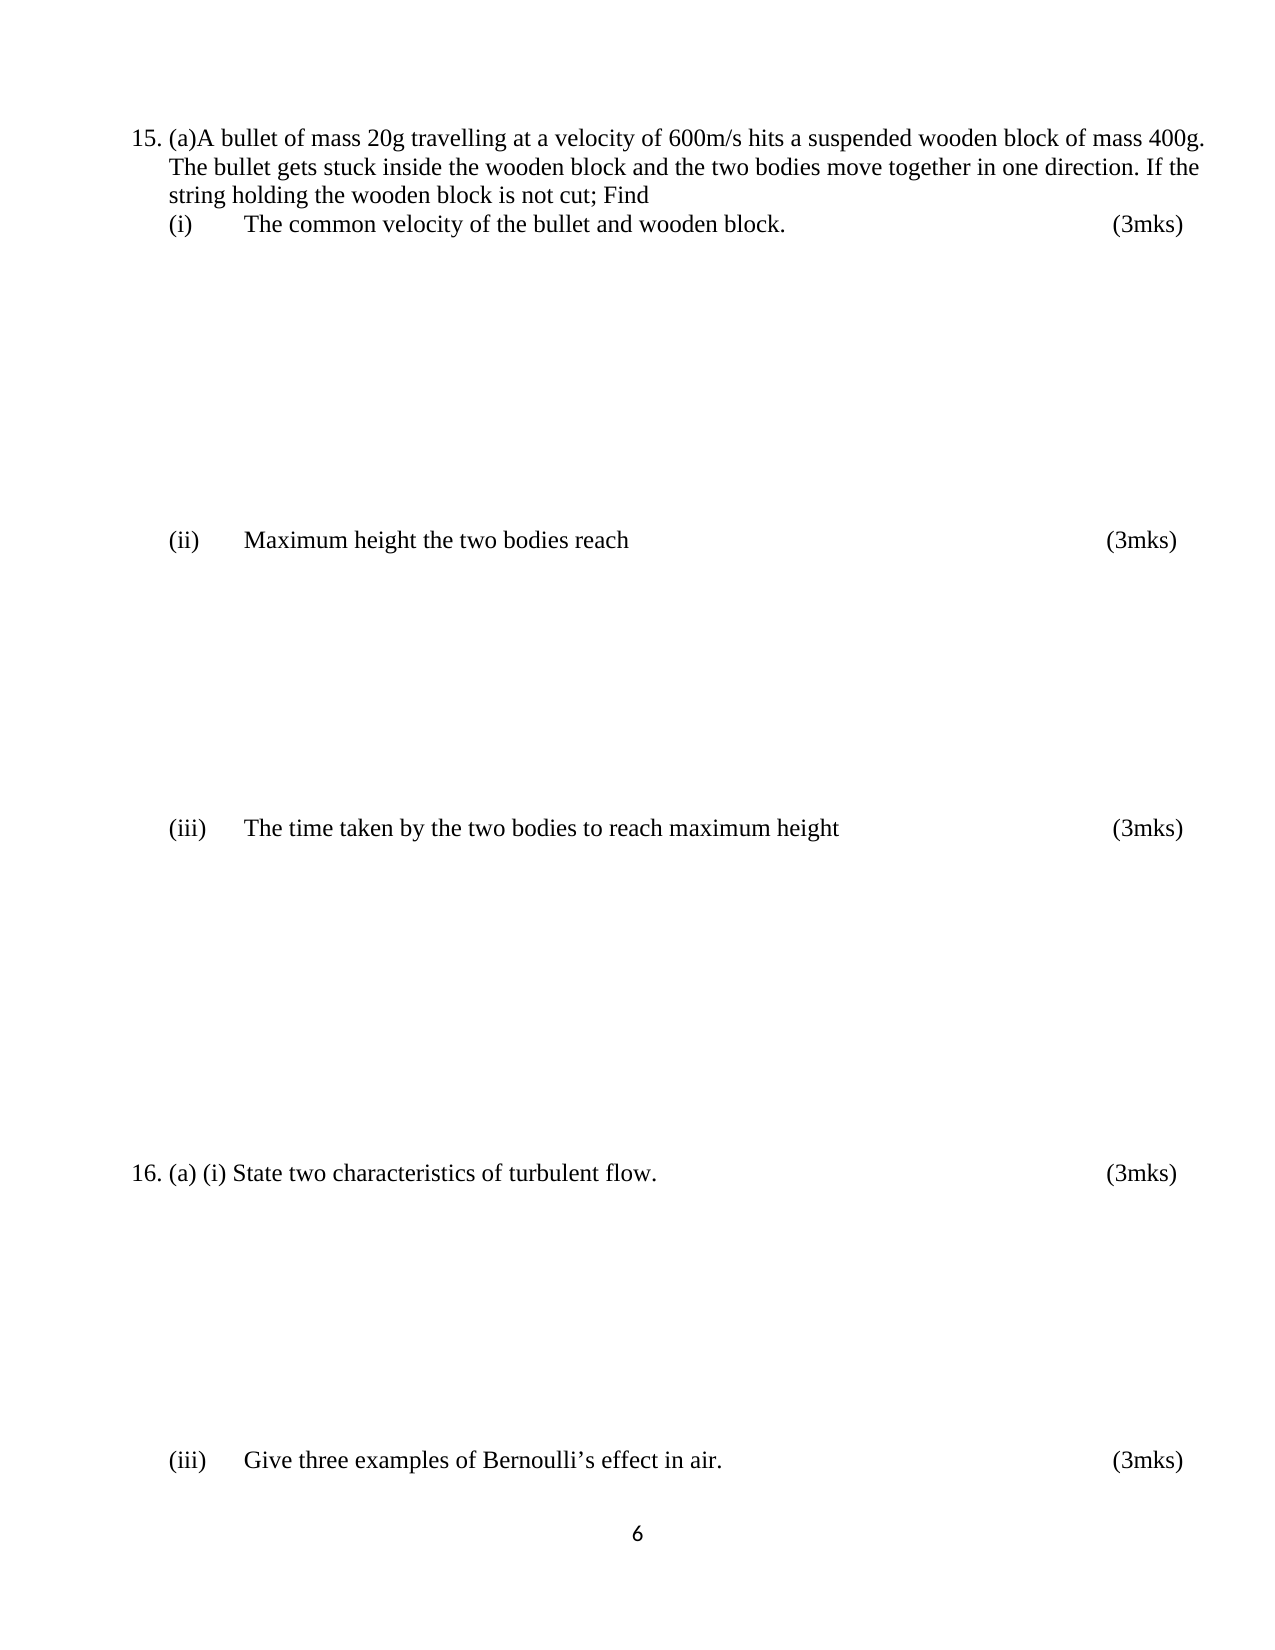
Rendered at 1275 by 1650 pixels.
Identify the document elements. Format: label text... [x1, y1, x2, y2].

list (a) (i) State two characteristics of turbulent flow. (3mks) [131, 1158, 1219, 1187]
list The time taken by the two bodies to reach maximum height (3mks) [169, 813, 1219, 842]
list The common velocity of the bullet and wooden block. (3mks) [169, 209, 1219, 238]
list Maximum height the two bodies reach (3mks) [169, 526, 1219, 554]
list Give three examples of Bernoulli’s effect in air. (3mks) [169, 1446, 1219, 1474]
list (a)A bullet of mass 20g travelling at a velocity of 600m/s hits a suspended wooden block of mass 400g. The bullet gets stuck inside the wooden block and the two bodies move together in one direction. If the string holding the wooden block is not cut; Find [131, 123, 1219, 209]
